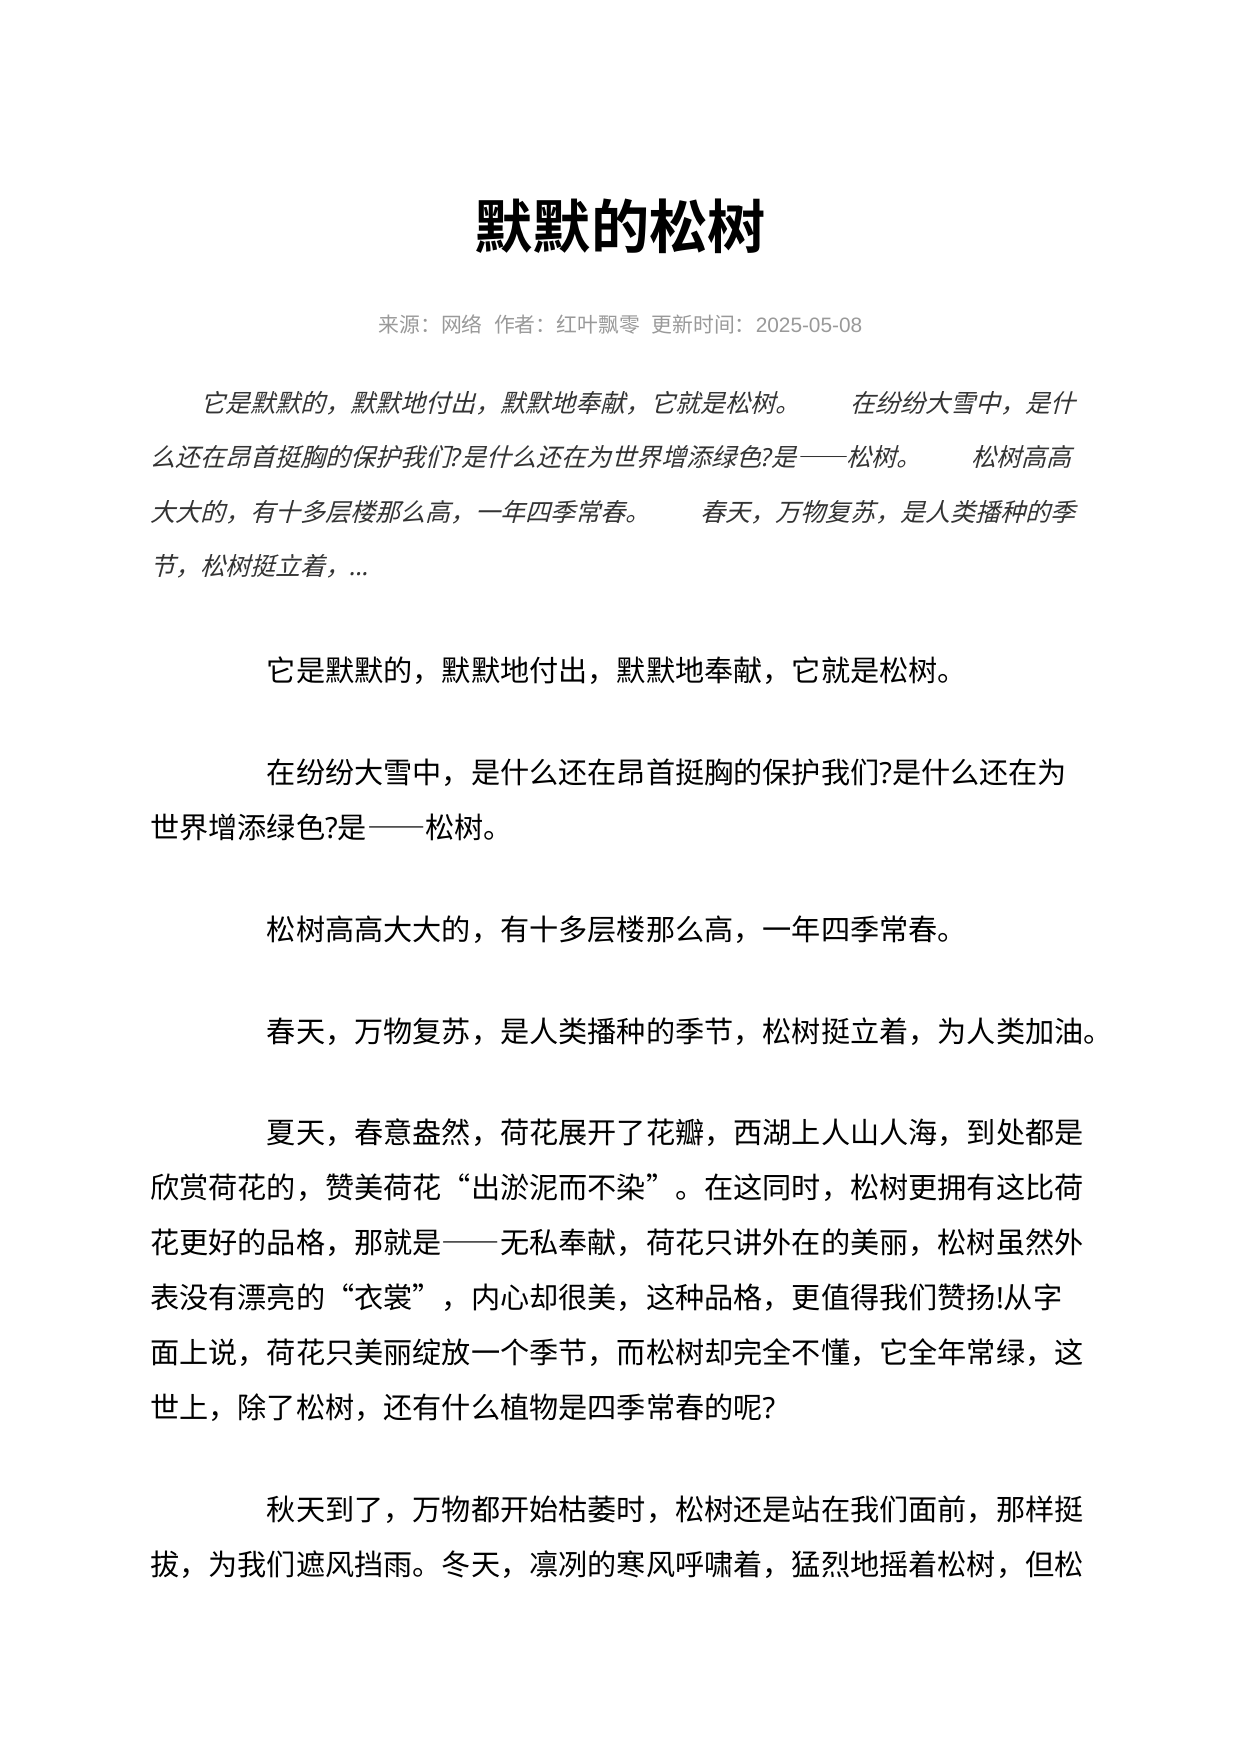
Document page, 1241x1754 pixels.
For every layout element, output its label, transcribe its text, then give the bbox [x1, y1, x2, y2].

text 它是默默的，默默地付出，默默地奉献，它就是松树。 在纷纷大雪中，是什么还在昂首挺胸的保护我们?是什么还在为世界增添绿色?是——松树。 松树高高大大的，有十多层楼那么高，一年四季常春。 春天，万物复苏，是人类播种的季节，松树挺立着，... [150, 383, 1090, 583]
text 来源：网络 作者：红叶飘零 更新时间：2025-05-08 [150, 313, 1090, 337]
subtitle 默默的松树 [150, 181, 1090, 266]
text 在纷纷大雪中，是什么还在昂首挺胸的保护我们?是什么还在为世界增添绿色?是——松树。 [150, 749, 1090, 847]
text 松树高高大大的，有十多层楼那么高，一年四季常春。 [150, 907, 1090, 949]
text 它是默默的，默默地付出，默默地奉献，它就是松树。 [150, 648, 1090, 690]
text 夏天，春意盎然，荷花展开了花瓣，西湖上人山人海，到处都是欣赏荷花的，赞美荷花“出淤泥而不染”。在这同时，松树更拥有这比荷花更好的品格，那就是——无私奉献，荷花只讲外在的美丽，松树虽然外表没有漂亮的“衣裳”，内心却很美，这种品格，更值得我们赞扬!从字面上说，荷花只美丽绽放一个季节，而松树却完全不懂，它全年常绿，这世上，除了松树，还有什么植物是四季常春的呢? [150, 1110, 1090, 1427]
text 春天，万物复苏，是人类播种的季节，松树挺立着，为人类加油。 [150, 1008, 1090, 1051]
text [150, 1487, 1090, 1584]
